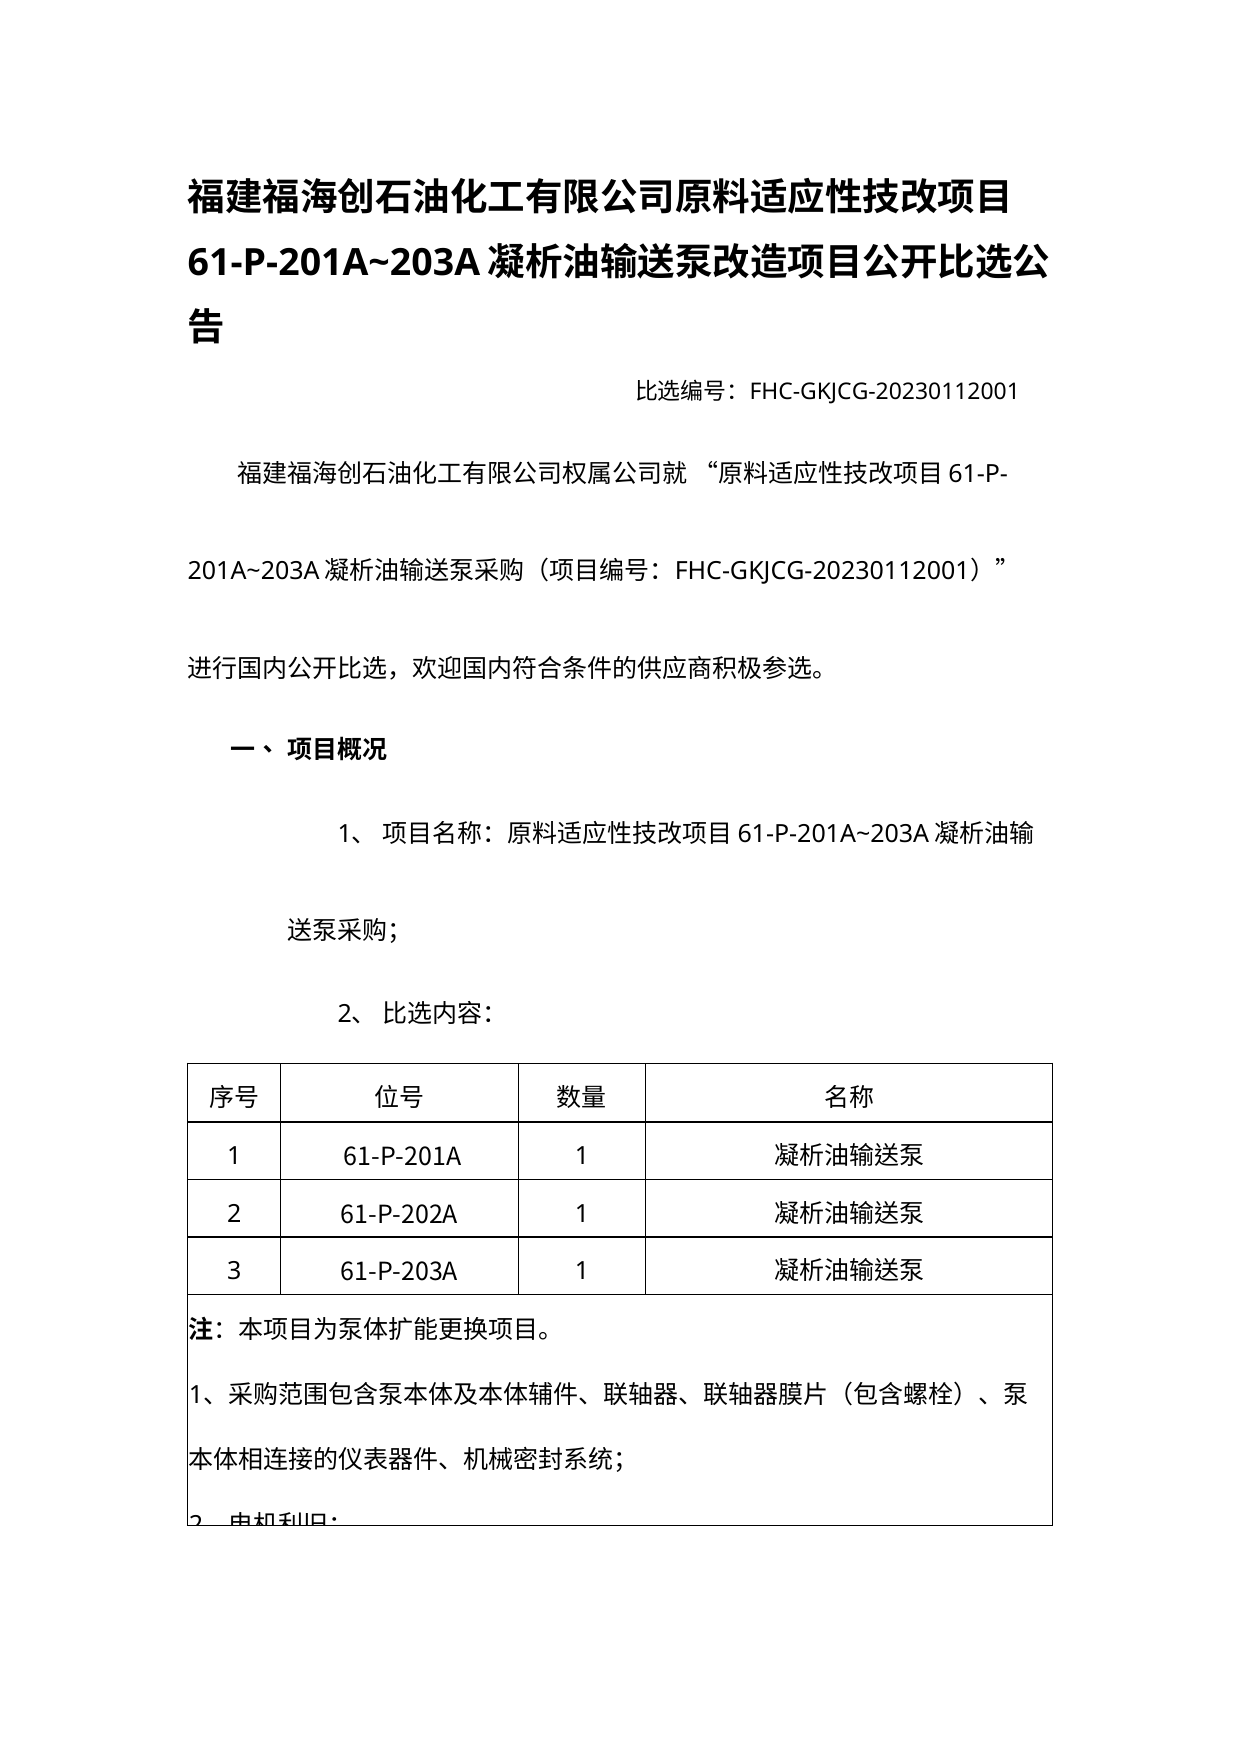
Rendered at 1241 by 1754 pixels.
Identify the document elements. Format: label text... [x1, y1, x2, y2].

list 项目概况 [230, 717, 1053, 782]
table_cell 1 [519, 1180, 645, 1236]
table_cell 1 [519, 1123, 645, 1179]
text 福建福海创石油化工有限公司权属公司就 “原料适应性技改项目61-P-201A~203A凝析油输送泵采购（项目编号：FHC-GKJCG-20230112001）”进行国内公开比选，欢迎国内符合条件的供应商积极参选。 [187, 439, 1020, 699]
text 福建福海创石油化工有限公司原料适应性技改项目61-P-201A~203A凝析油输送泵改造项目公开比选公告 [187, 162, 1053, 357]
table_cell 1 [519, 1238, 645, 1294]
text 比选编号：FHC-GKJCG-20230112001 [187, 357, 1020, 422]
table_cell 61-P-201A [281, 1123, 518, 1179]
table_header 序号 [188, 1064, 280, 1121]
table_cell 1 [188, 1123, 280, 1179]
table_cell 凝析油输送泵 [646, 1123, 1052, 1179]
table_cell 61-P-202A [281, 1180, 518, 1236]
table_cell 3 [188, 1238, 280, 1294]
table_header 名称 [646, 1064, 1052, 1121]
table_header 数量 [519, 1064, 645, 1121]
table_header 位号 [281, 1064, 518, 1121]
table_cell 凝析油输送泵 [646, 1180, 1052, 1236]
table_cell 61-P-203A [281, 1238, 518, 1294]
list 比选内容： [287, 979, 1053, 1044]
list 项目名称：原料适应性技改项目61-P-201A~203A凝析油输送泵采购； [287, 799, 1053, 961]
table_cell 凝析油输送泵 [646, 1238, 1052, 1294]
table_cell 2 [188, 1180, 280, 1236]
table_cell 注：本项目为泵体扩能更换项目。 1、采购范围包含泵本体及本体辅件、联轴器、联轴器膜片（包含螺栓）、泵本体相连接的仪表器件、机械密封系统； 2、电机利旧； 3、基础台板尽量考虑利旧，如果无法保证布局、或者强度支撑，根据不同厂家泵型，选择更换。 [188, 1295, 1052, 1525]
